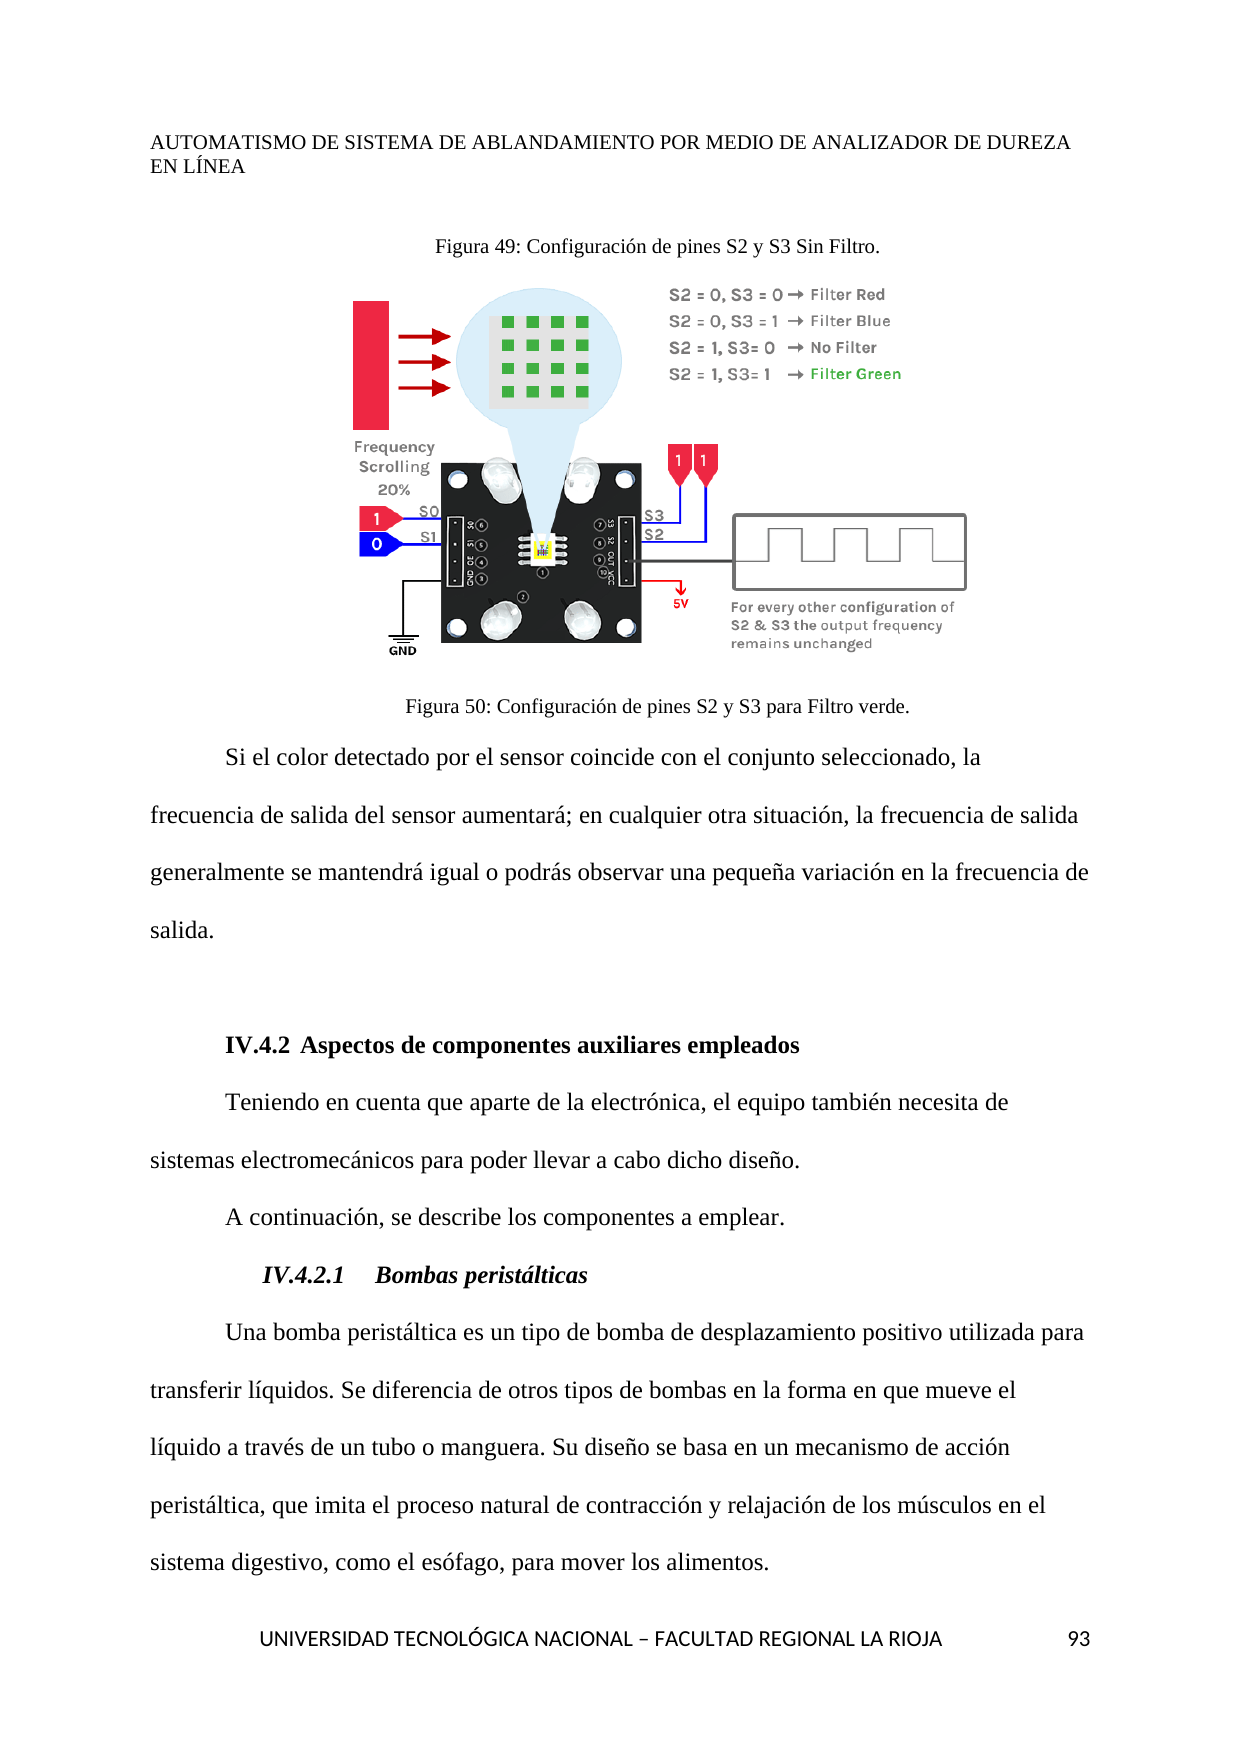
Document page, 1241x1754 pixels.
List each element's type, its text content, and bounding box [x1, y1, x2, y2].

picture [336, 282, 979, 667]
text Teniendo en cuenta que aparte de la electrónica, el equipo también necesita de sistemas electromecánicos para poder llevar a cabo dicho diseño. [150, 1087, 1090, 1173]
text Una bomba peristáltica es un tipo de bomba de desplazamiento positivo utilizada para transferir líquidos. Se diferencia de otros tipos de bombas en la forma en que mueve el líquido a través de un tubo o manguera. Su diseño se basa en un mecanismo de acción peristáltica, que imita el proceso natural de contracción y relajación de los músculos en el sistema digestivo, como el esófago, para mover los alimentos. [150, 1317, 1090, 1576]
subtitle Aspectos de componentes auxiliares empleados [225, 1030, 1090, 1058]
text Figura 49: Configuración de pines S2 y S3 Sin Filtro. [150, 234, 1090, 258]
text Si el color detectado por el sensor coincide con el conjunto seleccionado, la frecuencia de salida del sensor aumentará; en cualquier otra situación, la frecuencia de salida generalmente se mantendrá igual o podrás observar una pequeña variación en la frecuencia de salida. [150, 742, 1090, 943]
text Figura 50: Configuración de pines S2 y S3 para Filtro verde. [150, 694, 1090, 718]
subtitle Bombas peristálticas [262, 1260, 1090, 1288]
text A continuación, se describe los componentes a emplear. [150, 1202, 1090, 1231]
